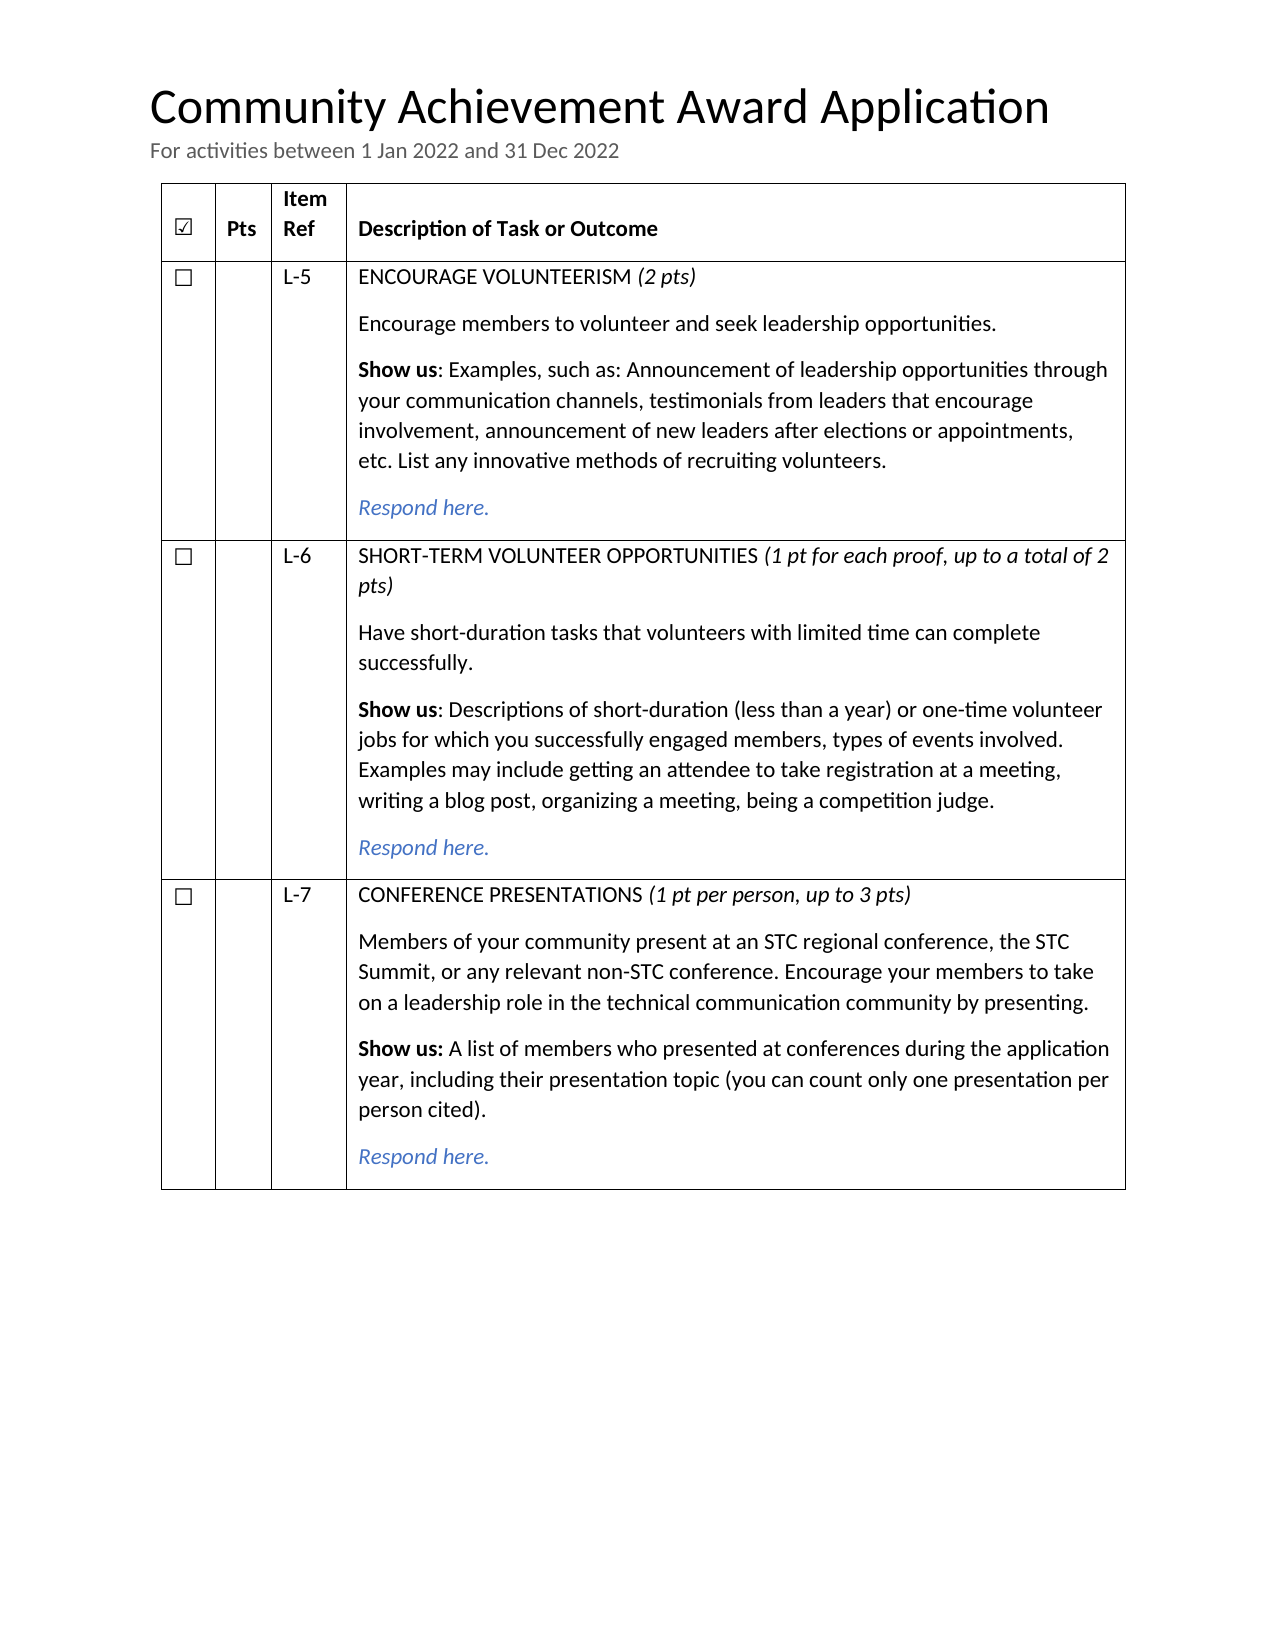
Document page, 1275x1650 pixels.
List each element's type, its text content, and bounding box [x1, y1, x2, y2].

table_cell [216, 880, 271, 1189]
table_cell ☐ [162, 880, 215, 1189]
table_cell CONFERENCE PRESENTATIONS (1 pt per person, up to 3 pts) Members of your community present at an STC regional conference, the STC Summit, or any relevant non-STC conference. Encourage your members to take on a leadership role in the technical communication community by presenting. Show us: A list of members who presented at conferences during the application year, including their presentation topic (you can count only one presentation per person cited). Respond here. [347, 880, 1125, 1189]
table_cell ☐ [162, 262, 215, 540]
table_cell [216, 262, 271, 540]
table_cell L-7 [272, 880, 346, 1189]
table_cell [216, 541, 271, 879]
table_cell L-6 [272, 541, 346, 879]
table_cell ENCOURAGE VOLUNTEERISM (2 pts) Encourage members to volunteer and seek leadership opportunities. Show us: Examples, such as: Announcement of leadership opportunities through your communication channels, testimonials from leaders that encourage involvement, announcement of new leaders after elections or appointments, etc. List any innovative methods of recruiting volunteers. Respond here. [347, 262, 1125, 540]
table_cell SHORT-TERM VOLUNTEER OPPORTUNITIES (1 pt for each proof, up to a total of 2 pts) Have short-duration tasks that volunteers with limited time can complete successfully. Show us: Descriptions of short-duration (less than a year) or one-time volunteer jobs for which you successfully engaged members, types of events involved. Examples may include getting an attendee to take registration at a meeting, writing a blog post, organizing a meeting, being a competition judge. Respond here. [347, 541, 1125, 879]
table_header Description of Task or Outcome [347, 184, 1125, 261]
table_cell ☐ [162, 541, 215, 879]
table_header Item Ref [272, 184, 346, 261]
table_cell L-5 [272, 262, 346, 540]
table_header ☑ [162, 184, 215, 261]
table_header Pts [216, 184, 271, 261]
